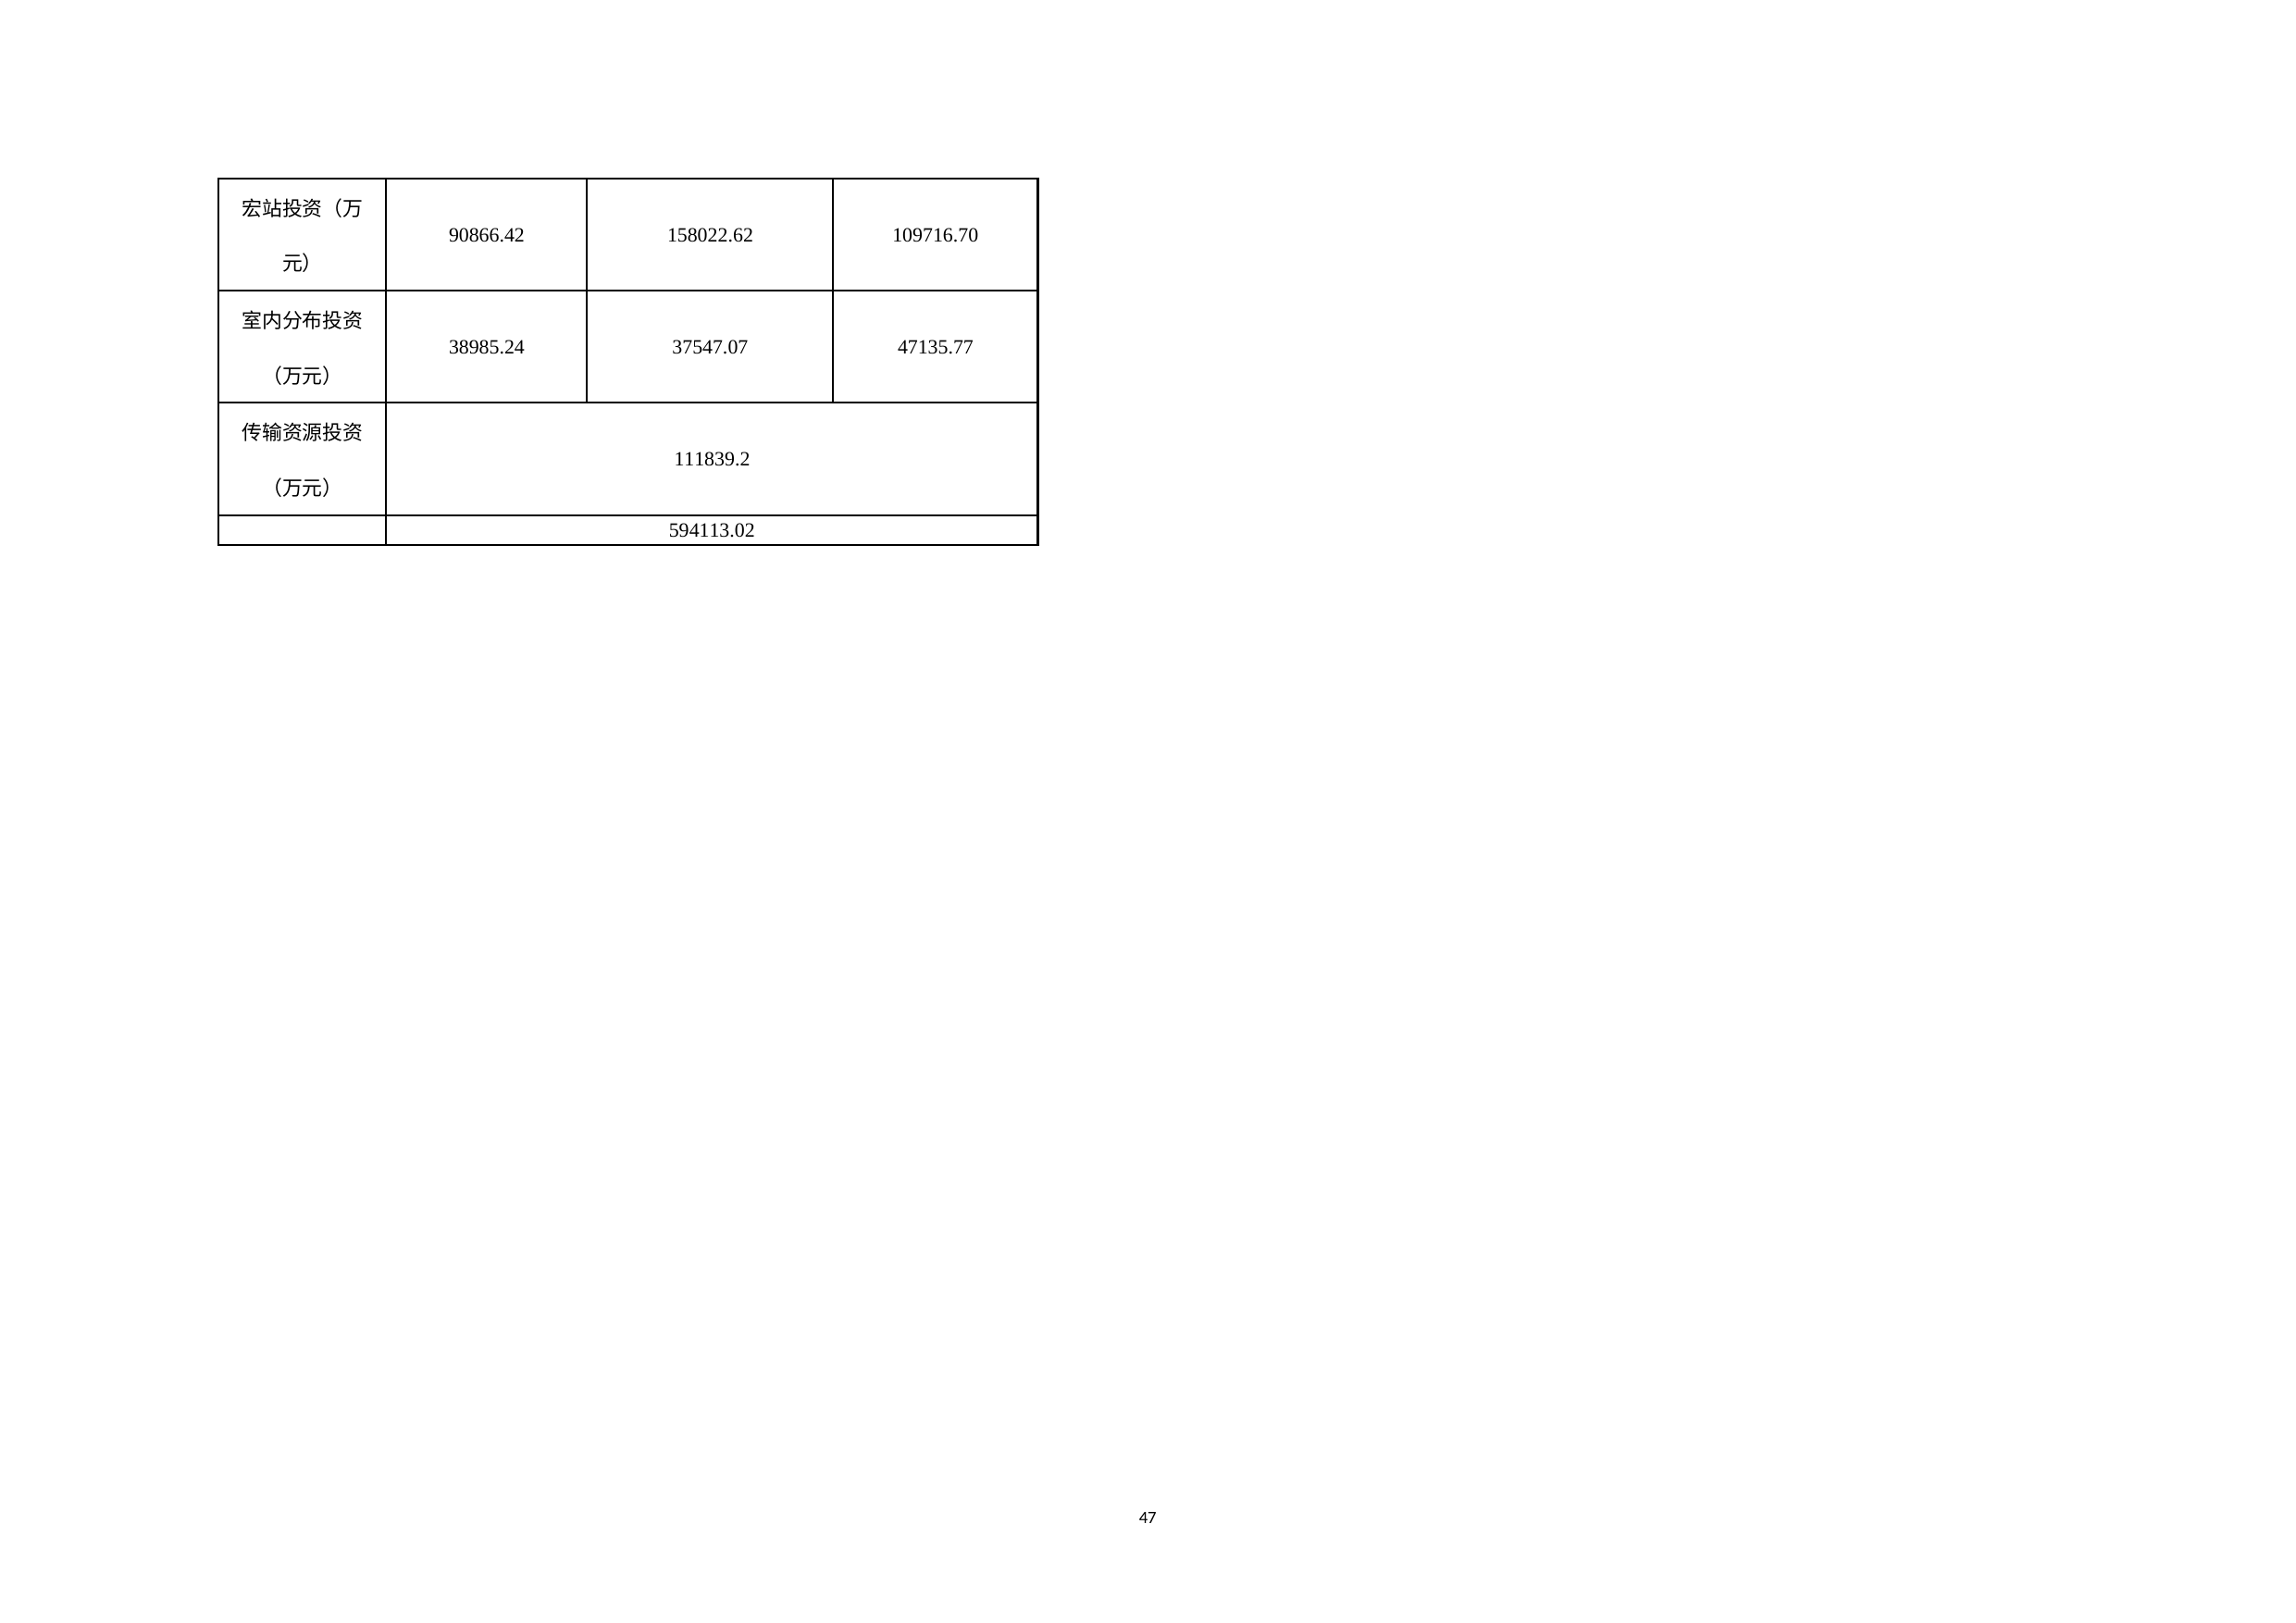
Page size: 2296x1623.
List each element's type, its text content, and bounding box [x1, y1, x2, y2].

table_cell 37547.07 [588, 291, 832, 402]
table_cell 38985.24 [387, 291, 586, 402]
table_cell 47135.77 [834, 291, 1036, 402]
table_cell 传输资源投资（万元） [219, 403, 385, 514]
table_cell 室内分布投资（万元） [219, 291, 385, 402]
table_cell [219, 516, 385, 543]
table_cell 594113.02 [387, 516, 1036, 543]
table_cell 宏站投资（万元） [219, 180, 385, 290]
table_cell 109716.70 [834, 180, 1036, 290]
table_cell 90866.42 [387, 180, 586, 290]
table_cell 111839.2 [387, 403, 1036, 514]
table_cell 158022.62 [588, 180, 832, 290]
